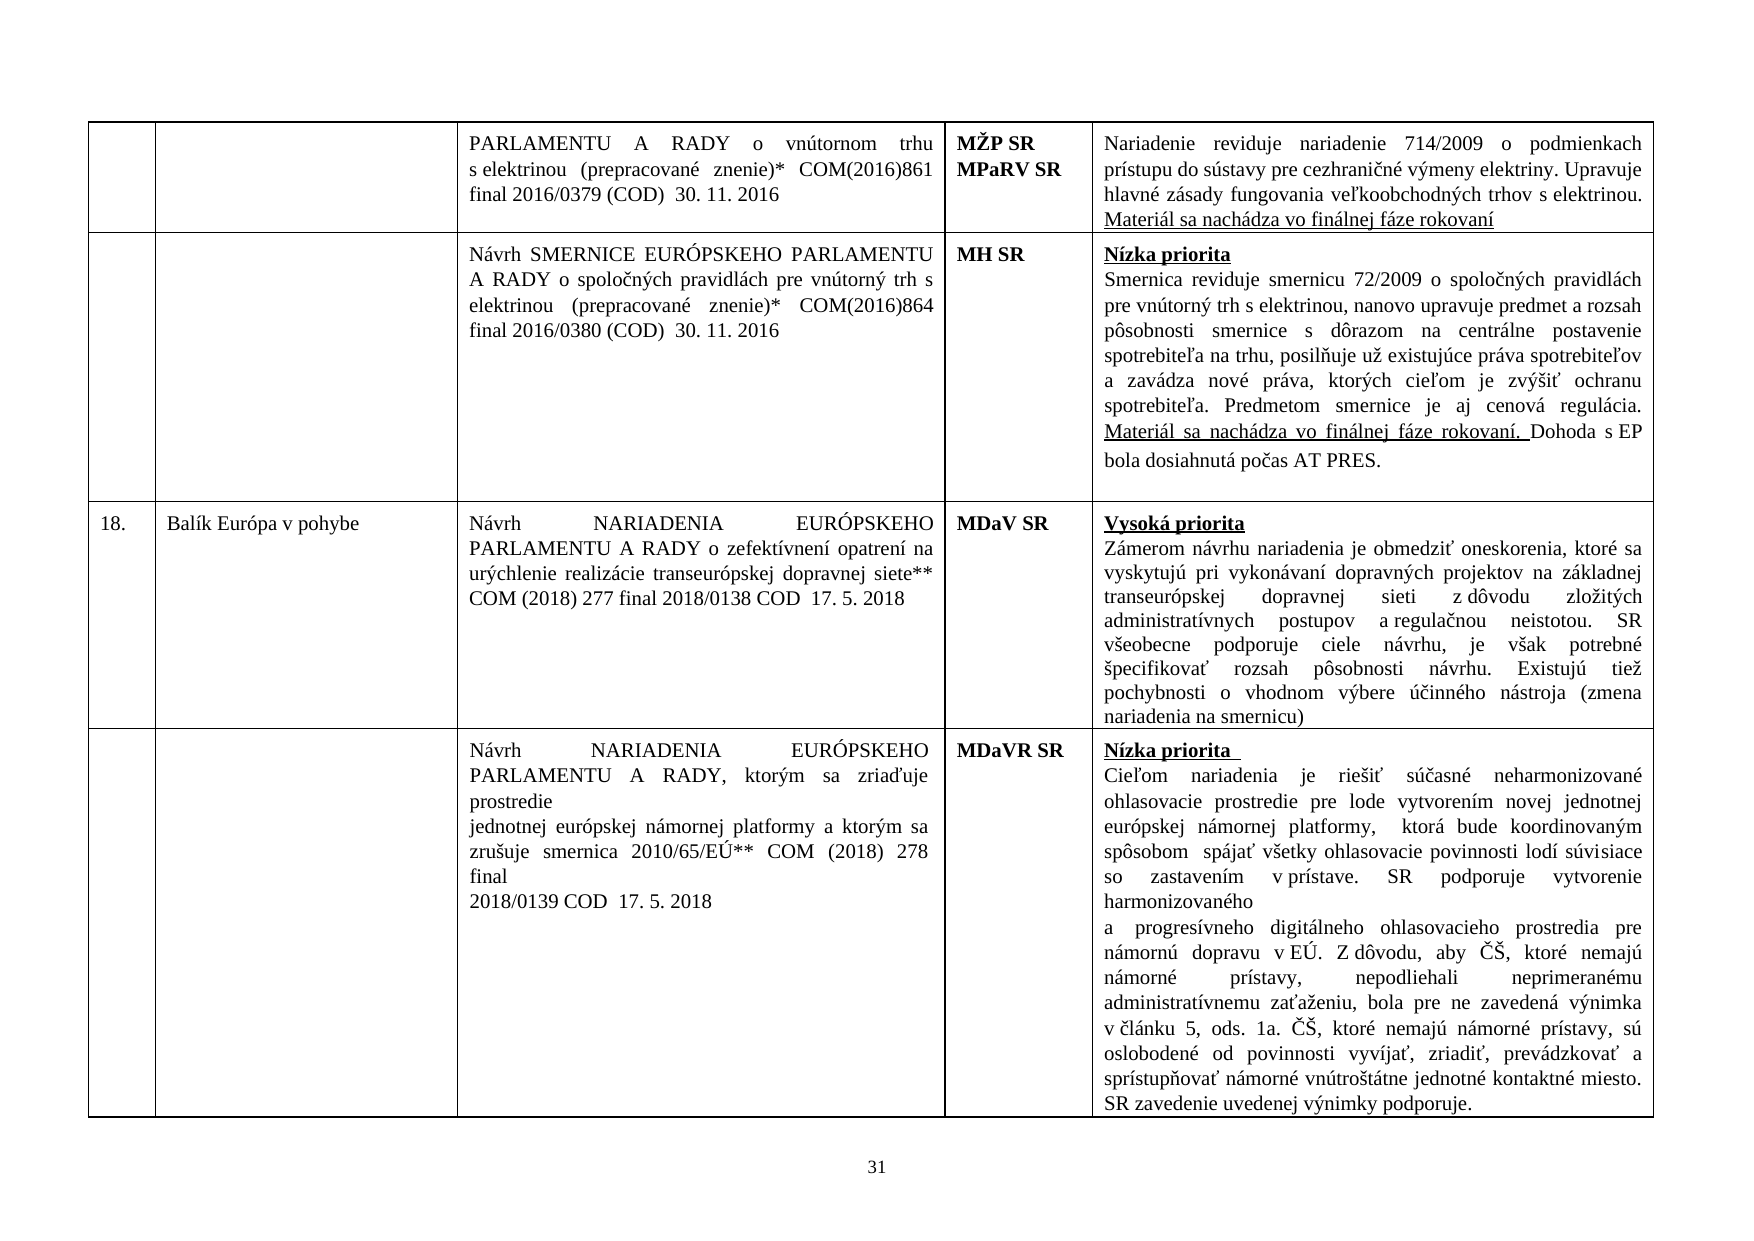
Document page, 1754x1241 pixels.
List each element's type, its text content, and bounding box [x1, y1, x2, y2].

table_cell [1093, 123, 1653, 232]
table_cell Návrh NARIADENIA EURÓPSKEHO PARLAMENTU A RADY, ktorým sa zriaďuje prostredie jednotnej európskej námornej platformy a ktorým sa zrušuje smernica 2010/65/EÚ** COM (2018) 278 final 2018/0139 COD 17. 5. 2018 [458, 729, 944, 1116]
table_cell [156, 233, 457, 501]
table_cell [156, 123, 457, 232]
table_cell [89, 233, 155, 501]
table_cell Nízka priorita Smernica reviduje smernicu 72/2009 o spoločných pravidlách pre vnútorný trh s elektrinou, nanovo upravuje predmet a rozsah pôsobnosti smernice s dôrazom na centrálne postavenie spotrebiteľa na trhu, posilňuje už existujúce práva spotrebiteľov a zavádza nové práva, ktorých cieľom je zvýšiť ochranu spotrebiteľa. Predmetom smernice je aj cenová regulácia. Materiál sa nachádza vo finálnej fáze rokovaní. Dohoda s EP bola dosiahnutá počas AT PRES. [1093, 233, 1653, 501]
table_cell [156, 729, 457, 1116]
table_cell Návrh NARIADENIA EURÓPSKEHO PARLAMENTU A RADY o zefektívnení opatrení na urýchlenie realizácie transeurópskej dopravnej siete** COM (2018) 277 final 2018/0138 COD 17. 5. 2018 [458, 502, 944, 728]
table_cell [89, 123, 155, 232]
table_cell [946, 123, 1092, 232]
table_cell Balík Európa v pohybe [156, 502, 457, 728]
table_cell MDaVR SR [946, 729, 1092, 1116]
table_cell Vysoká priorita Zámerom návrhu nariadenia je obmedziť oneskorenia, ktoré sa vyskytujú pri vykonávaní dopravných projektov na základnej transeurópskej dopravnej sieti z dôvodu zložitých administratívnych postupov a regulačnou neistotou. SR všeobecne podporuje ciele návrhu, je však potrebné špecifikovať rozsah pôsobnosti návrhu. Existujú tiež pochybnosti o vhodnom výbere účinného nástroja (zmena nariadenia na smernicu) [1093, 502, 1653, 728]
table_cell MH SR [946, 233, 1092, 501]
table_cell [458, 123, 944, 232]
table_cell Návrh SMERNICE EURÓPSKEHO PARLAMENTU A RADY o spoločných pravidlách pre vnútorný trh s elektrinou (prepracované znenie)* COM(2016)864 final 2016/0380 (COD) 30. 11. 2016 [458, 233, 944, 501]
table_cell MDaV SR [946, 502, 1092, 728]
table_cell Nízka priorita Cieľom nariadenia je riešiť súčasné neharmonizované ohlasovacie prostredie pre lode vytvorením novej jednotnej európskej námornej platformy, ktorá bude koordinovaným spôsobom spájať všetky ohlasovacie povinnosti lodí súvisiace so zastavením v prístave. SR podporuje vytvorenie harmonizovaného a progresívneho digitálneho ohlasovacieho prostredia pre námornú dopravu v EÚ. Z dôvodu, aby ČŠ, ktoré nemajú námorné prístavy, nepodliehali neprimeranému administratívnemu zaťaženiu, bola pre ne zavedená výnimka v článku 5, ods. 1a. ČŠ, ktoré nemajú námorné prístavy, sú oslobodené od povinnosti vyvíjať, zriadiť, prevádzkovať a sprístupňovať námorné vnútroštátne jednotné kontaktné miesto. SR zavedenie uvedenej výnimky podporuje. [1093, 729, 1653, 1116]
table_cell [89, 729, 155, 1116]
table_cell 18. [89, 502, 155, 728]
